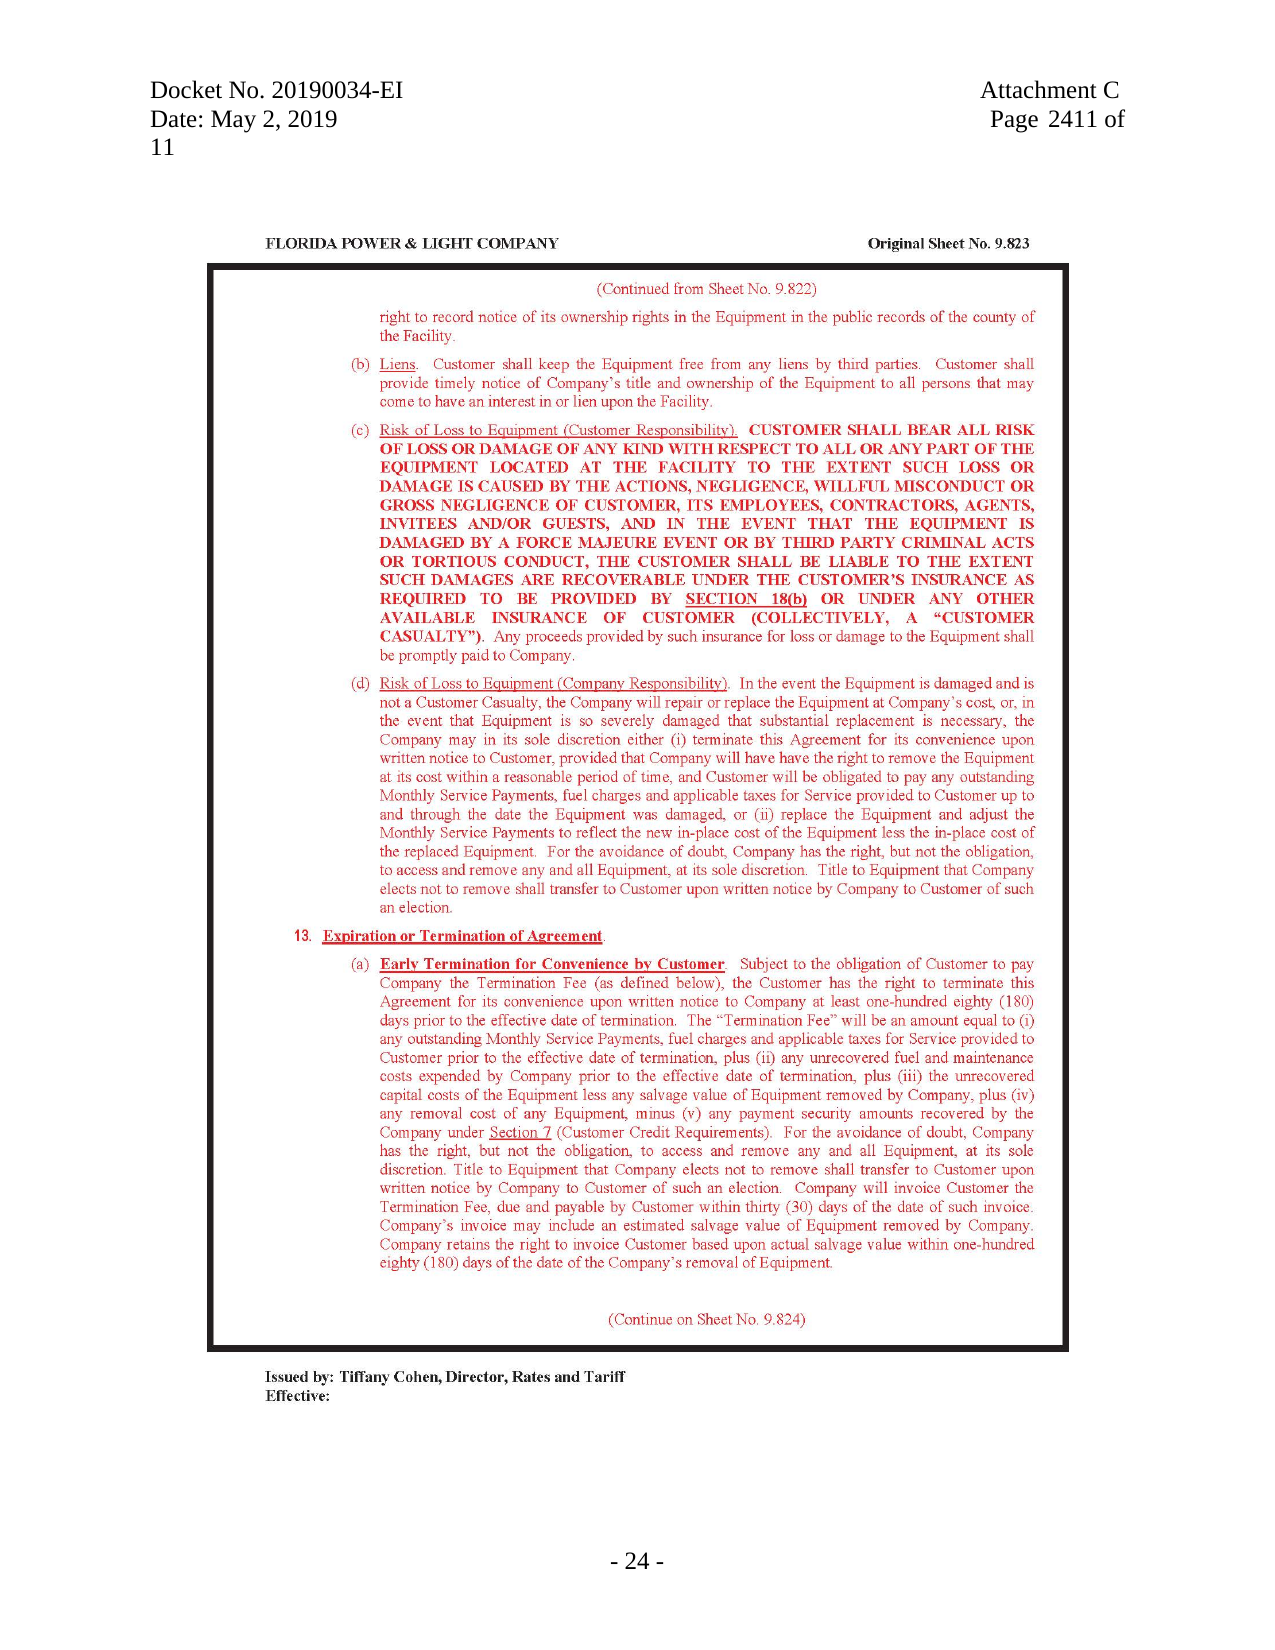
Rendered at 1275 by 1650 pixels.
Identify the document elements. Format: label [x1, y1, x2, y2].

picture [150, 165, 1125, 1427]
